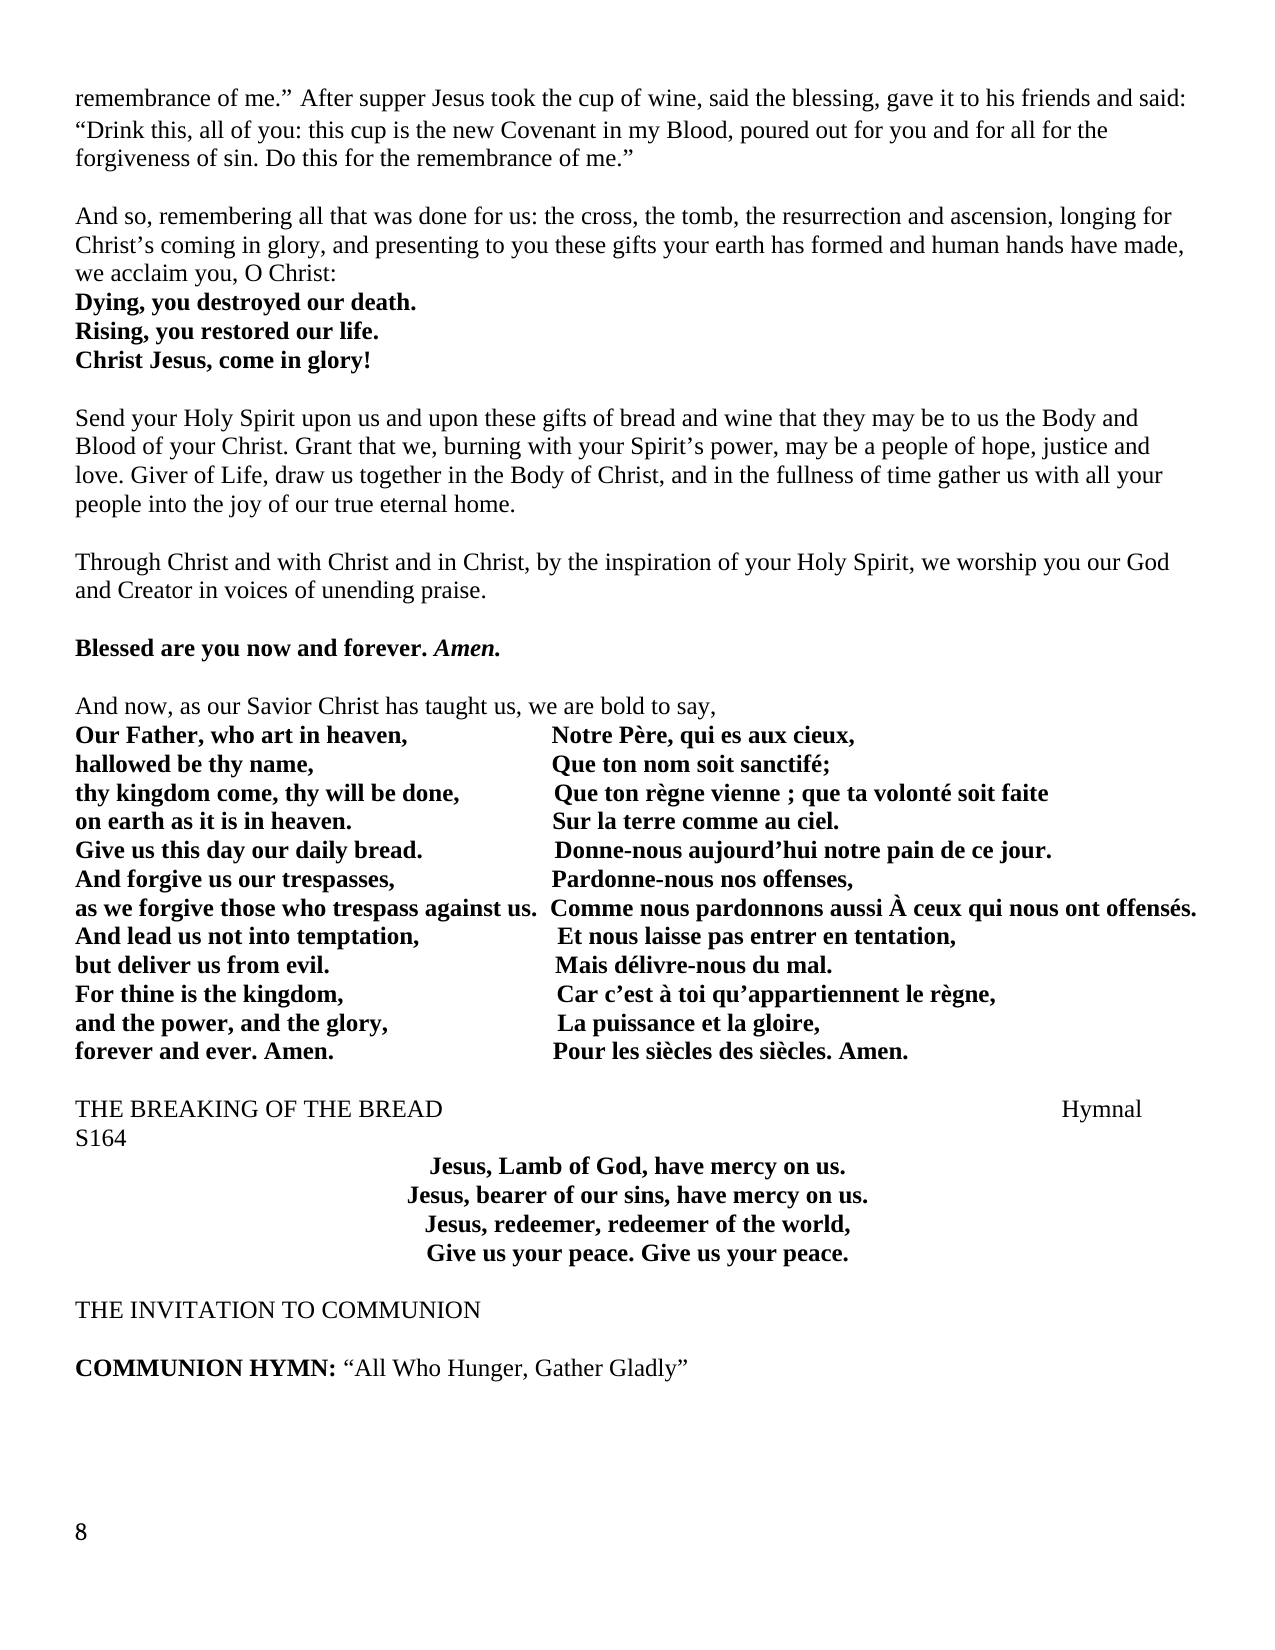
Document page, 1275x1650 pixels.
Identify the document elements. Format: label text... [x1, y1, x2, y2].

text and the power, and the glory, La puissance et la gloire, [75, 1008, 1200, 1036]
text THE INVITATION TO COMMUNION [75, 1295, 1200, 1324]
text Christ Jesus, come in glory! [75, 345, 1200, 373]
text COMMUNION HYMN: “All Who Hunger, Gather Gladly” [75, 1353, 1200, 1381]
text Through Christ and with Christ and in Christ, by the inspiration of your Holy Spirit, we worship you our God and Creator in voices of unending praise. [75, 547, 1200, 604]
text THE BREAKING OF THE BREAD Hymnal S164 [75, 1094, 1200, 1151]
text For thine is the kingdom, Car c’est à toi qu’appartiennent le règne, [75, 979, 1200, 1008]
text Jesus, Lamb of God, have mercy on us. [75, 1151, 1200, 1180]
text Jesus, bearer of our sins, have mercy on us. [75, 1180, 1200, 1209]
text we acclaim you, O Christ: [75, 258, 1200, 287]
text Blessed are you now and forever. Amen. [75, 633, 1200, 662]
text as we forgive those who trespass against us. Comme nous pardonnons aussi À ceux qui nous ont offensés. [75, 893, 1200, 921]
text Dying, you destroyed our death. [75, 287, 1200, 316]
text on earth as it is in heaven. Sur la terre comme au ciel. [75, 806, 1200, 835]
text Send your Holy Spirit upon us and upon these gifts of bread and wine that they may be to us the Body and Blood of your Christ. Grant that we, burning with your Spirit’s power, may be a people of hope, justice and love. Giver of Life, draw us together in the Body of Christ, and in the fullness of time gather us with all your people into the joy of our true eternal home. [75, 403, 1200, 518]
text And forgive us our trespasses, Pardonne-nous nos offenses, [75, 864, 1200, 893]
text And now, as our Savior Christ has taught us, we are bold to say, [75, 691, 1200, 720]
text hallowed be thy name, Que ton nom soit sanctifé; [75, 749, 1200, 778]
text forever and ever. Amen. Pour les siècles des siècles. Amen. [75, 1036, 1200, 1065]
text And so, remembering all that was done for us: the cross, the tomb, the resurrection and ascension, longing for Christ’s coming in glory, and presenting to you these gifts your earth has formed and human hands have made, [75, 201, 1200, 258]
text Rising, you restored our life. [75, 316, 1200, 345]
text And lead us not into temptation, Et nous laisse pas entrer en tentation, [75, 921, 1200, 950]
text Our Father, who art in heaven, Notre Père, qui es aux cieux, [75, 720, 1200, 749]
text but deliver us from evil. Mais délivre-nous du mal. [75, 950, 1200, 979]
text thy kingdom come, thy will be done, Que ton règne vienne ; que ta volonté soit faite [75, 778, 1200, 806]
text Give us this day our daily bread. Donne-nous aujourd’hui notre pain de ce jour. [75, 835, 1200, 864]
text Jesus, redeemer, redeemer of the world, [75, 1209, 1200, 1238]
text Give us your peace. Give us your peace. [75, 1238, 1200, 1266]
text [75, 75, 1200, 172]
